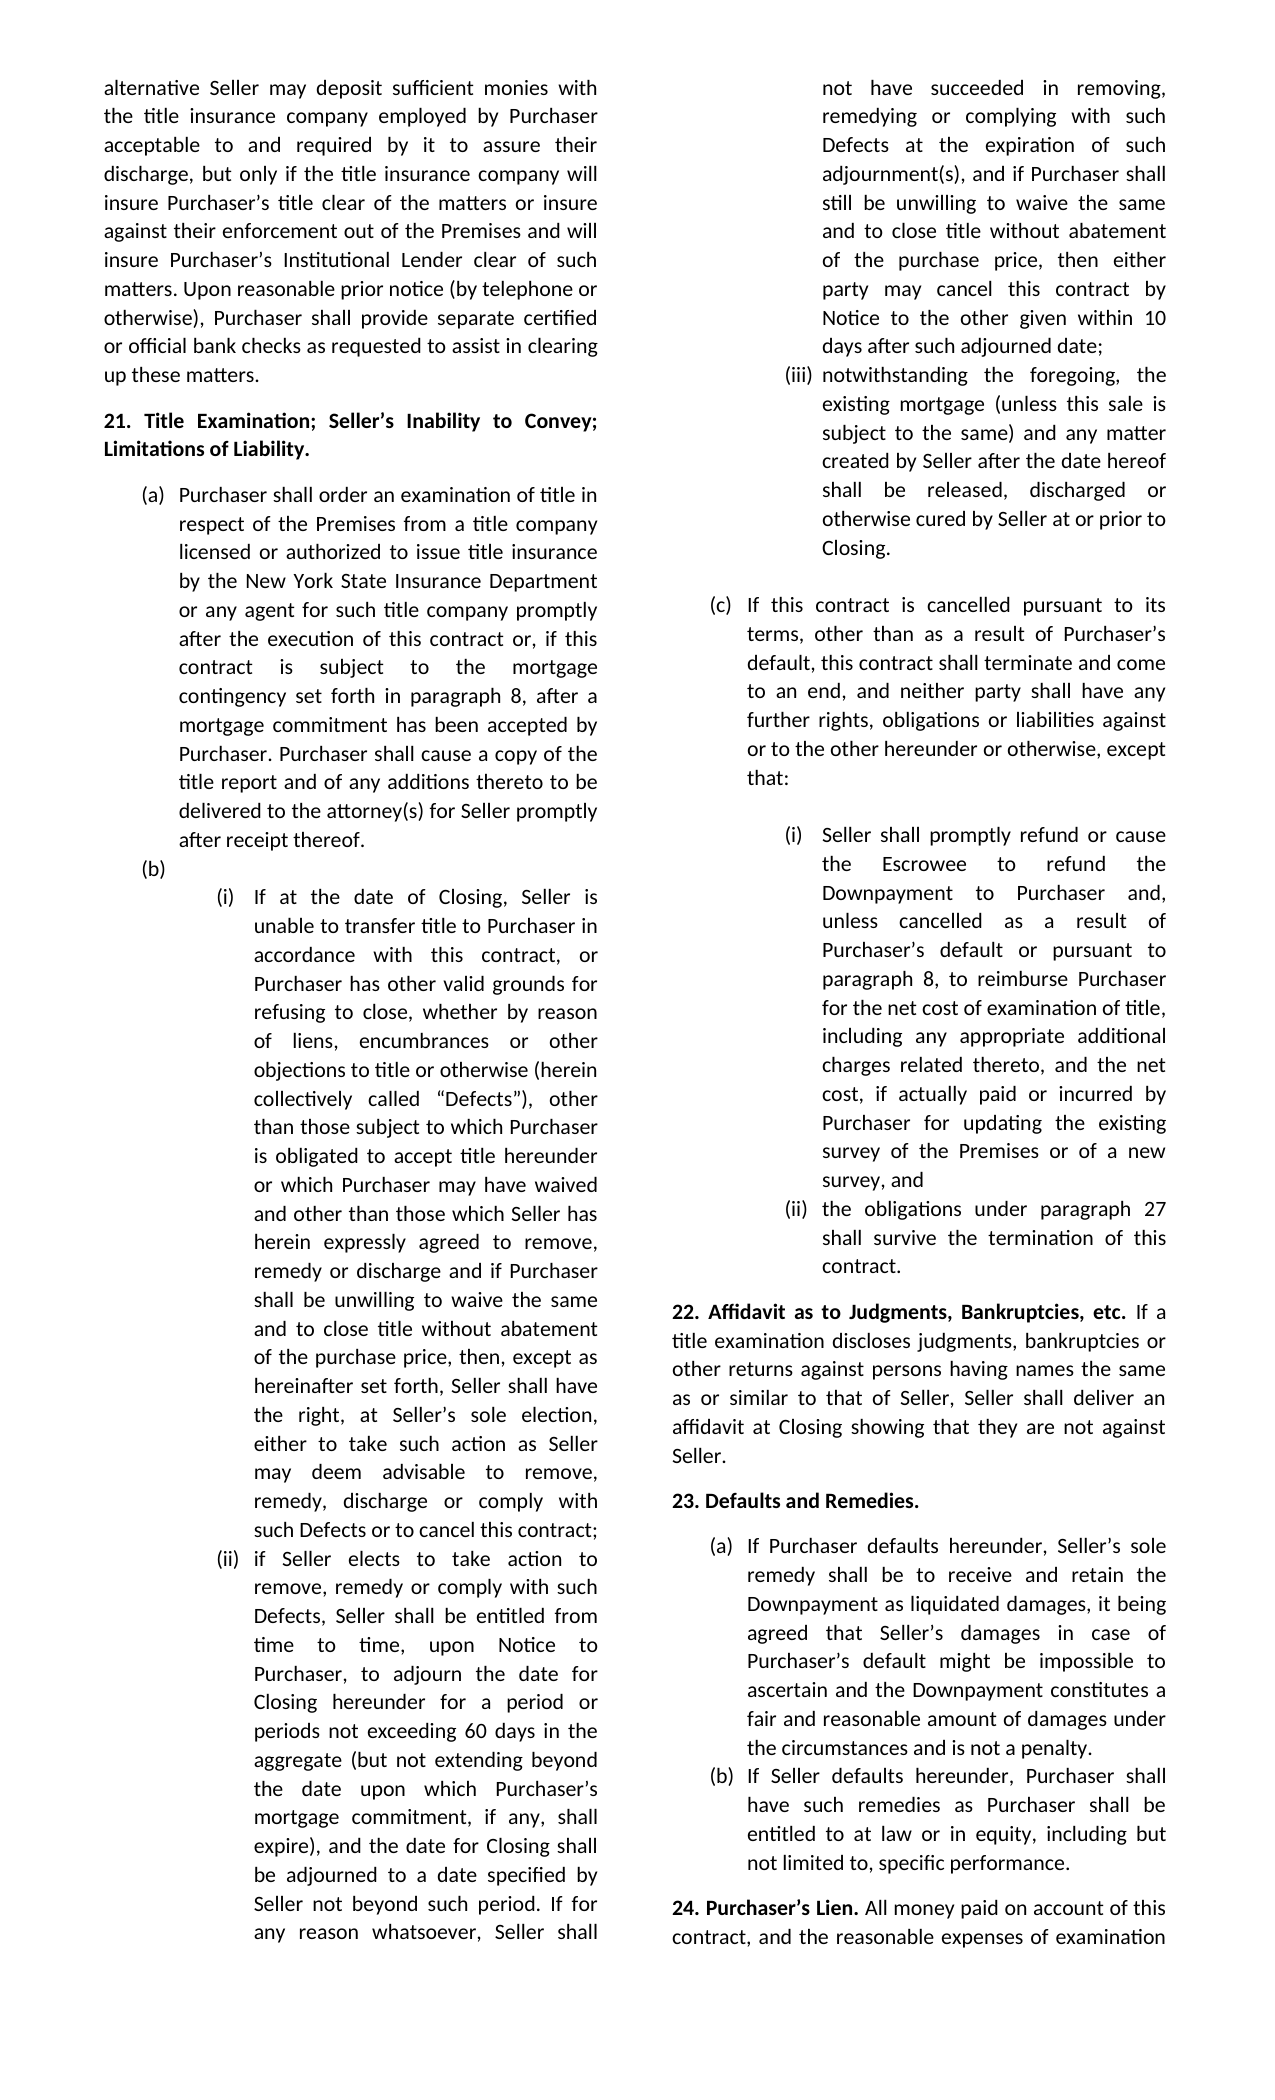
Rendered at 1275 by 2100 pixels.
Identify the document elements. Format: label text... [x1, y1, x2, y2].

list If this contract is cancelled pursuant to its terms, other than as a result of Purchaser’s default, this contract shall terminate and come to an end, and neither party shall have any further rights, obligations or liabilities against or to the other hereunder or otherwise, except that: [709, 591, 1167, 791]
list If at the date of Closing, Seller is unable to transfer title to Purchaser in accordance with this contract, or Purchaser has other valid grounds for refusing to close, whether by reason of liens, encumbrances or other objections to title or otherwise (herein collectively called “Defects”), other than those subject to which Purchaser is obligated to accept title hereunder or which Purchaser may have waived and other than those which Seller has herein expressly agreed to remove, remedy or discharge and if Purchaser shall be unwilling to waive the same and to close title without abatement of the purchase price, then, except as hereinafter set forth, Seller shall have the right, at Seller’s sole election, either to take such action as Seller may deem advisable to remove, remedy, discharge or comply with such Defects or to cancel this contract; [216, 883, 598, 1543]
list if Seller elects to take action to remove, remedy or comply with such Defects, Seller shall be entitled from time to time, upon Notice to Purchaser, to adjourn the date for Closing hereunder for a period or periods not exceeding 60 days in the aggregate (but not extending beyond the date upon which Purchaser’s mortgage commitment, if any, shall expire), and the date for Closing shall be adjourned to a date specified by Seller not beyond such period. If for any reason whatsoever, Seller shall not have succeeded in removing, remedying or complying with such Defects at the expiration of such adjournment(s), and if Purchaser shall still be unwilling to waive the same and to close title without abatement of the purchase price, then either party may cancel this contract by Notice to the other given within 10 days after such adjourned date; [784, 74, 1167, 359]
list Seller shall promptly refund or cause the Escrowee to refund the Downpayment to Purchaser and, unless cancelled as a result of Purchaser’s default or pursuant to paragraph 8, to reimburse Purchaser for the net cost of examination of title, including any appropriate additional charges related thereto, and the net cost, if actually paid or incurred by Purchaser for updating the existing survey of the Premises or of a new survey, and [784, 821, 1167, 1193]
text 23. Defaults and Remedies. [672, 1487, 1167, 1514]
list if Seller elects to take action to remove, remedy or comply with such Defects, Seller shall be entitled from time to time, upon Notice to Purchaser, to adjourn the date for Closing hereunder for a period or periods not exceeding 60 days in the aggregate (but not extending beyond the date upon which Purchaser’s mortgage commitment, if any, shall expire), and the date for Closing shall be adjourned to a date specified by Seller not beyond such period. If for any reason whatsoever, Seller shall not have succeeded in removing, remedying or complying with such Defects at the expiration of such adjournment(s), and if Purchaser shall still be unwilling to waive the same and to close title without abatement of the purchase price, then either party may cancel this contract by Notice to the other given within 10 days after such adjourned date; [216, 1545, 598, 1945]
text 21. Title Examination; Seller’s Inability to Convey; Limitations of Liability. [103, 407, 598, 462]
list If Purchaser defaults hereunder, Seller’s sole remedy shall be to receive and retain the Downpayment as liquidated damages, it being agreed that Seller’s damages in case of Purchaser’s default might be impossible to ascertain and the Downpayment constitutes a fair and reasonable amount of damages under the circumstances and is not a penalty. [709, 1533, 1167, 1761]
text 22. Affidavit as to Judgments, Bankruptcies, etc. If a title examination discloses judgments, bankruptcies or other returns against persons having names the same as or similar to that of Seller, Seller shall deliver an affidavit at Closing showing that they are not against Seller. [672, 1298, 1167, 1468]
list notwithstanding the foregoing, the existing mortgage (unless this sale is subject to the same) and any matter created by Seller after the date hereof shall be released, discharged or otherwise cured by Seller at or prior to Closing. [784, 361, 1167, 561]
list the obligations under paragraph 27 shall survive the termination of this contract. [784, 1195, 1167, 1279]
list If Seller defaults hereunder, Purchaser shall have such remedies as Purchaser shall be entitled to at law or in equity, including but not limited to, specific performance. [709, 1763, 1167, 1876]
list Purchaser shall order an examination of title in respect of the Premises from a title company licensed or authorized to issue title insurance by the New York State Insurance Department or any agent for such title company promptly after the execution of this contract or, if this contract is subject to the mortgage contingency set forth in paragraph 8, after a mortgage commitment has been accepted by Purchaser. Purchaser shall cause a copy of the title report and of any additions thereto to be delivered to the attorney(s) for Seller promptly after receipt thereof. [141, 481, 598, 853]
